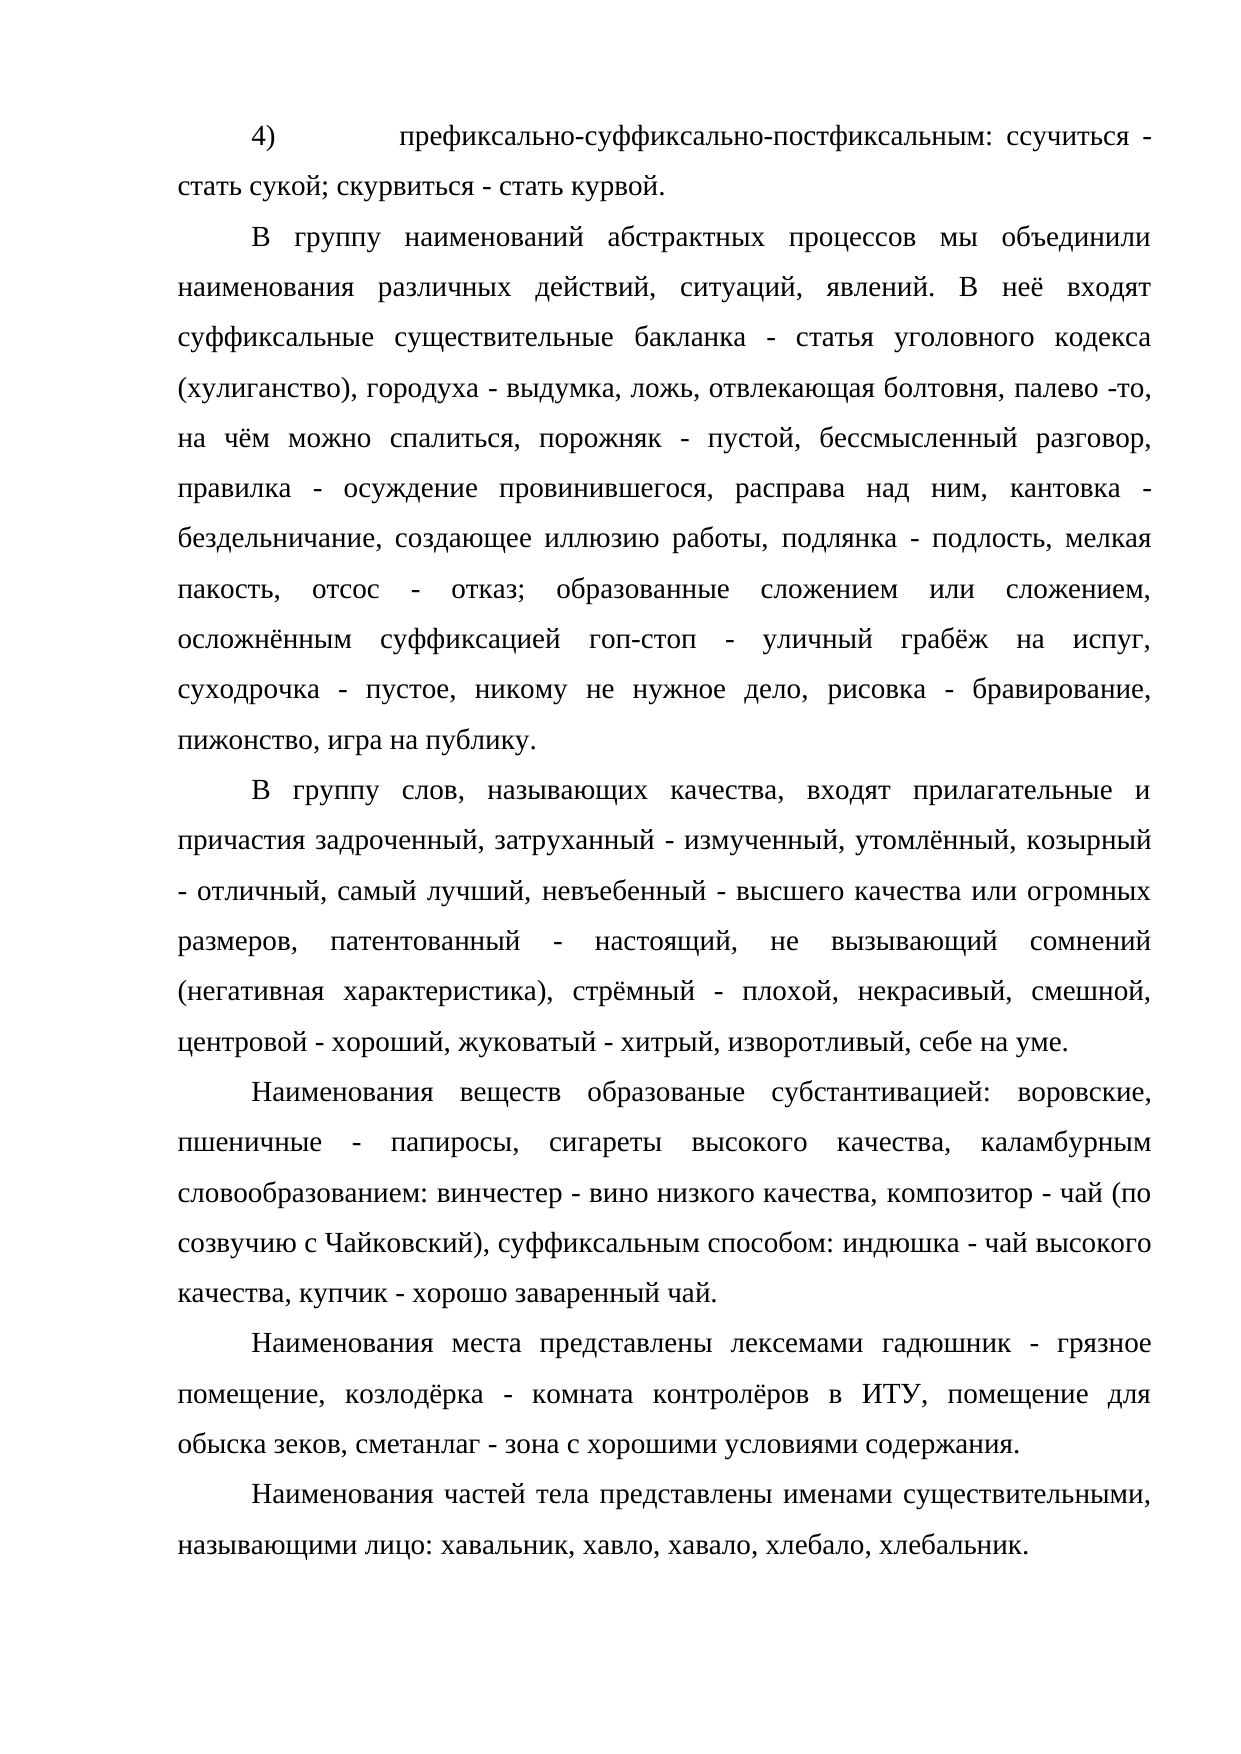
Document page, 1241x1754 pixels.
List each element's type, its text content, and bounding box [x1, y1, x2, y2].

list префиксально-суффиксально-постфиксальным: ссучиться - стать сукой; скурвиться - стать курвой. [177, 118, 1152, 202]
text В группу наименований абстрактных процессов мы объединили наименования различных действий, ситуаций, явлений. В неё входят суффиксальные существительные бакланка - статья уголовного кодекса (хулиганство), городуха - выдумка, ложь, отвлекающая болтовня, палево -то, на чём можно спалиться, порожняк - пустой, бессмысленный разговор, правилка - осуждение провинившегося, расправа над ним, кантовка -бездельничание, создающее иллюзию работы, подлянка - подлость, мелкая пакость, отсос - отказ; образованные сложением или сложением, осложнённым суффиксацией гоп-стоп - уличный грабёж на испуг, суходрочка - пустое, никому не нужное дело, рисовка - бравирование, пижонство, игра на публику. [177, 219, 1152, 755]
text Наименования места представлены лексемами гадюшник - грязное помещение, козлодёрка - комната контролёров в ИТУ, помещение для обыска зеков, сметанлаг - зона с хорошими условиями содержания. [177, 1326, 1152, 1460]
text Наименования веществ образованые субстантивацией: воровские, пшеничные - папиросы, сигареты высокого качества, каламбурным словообразованием: винчестер - вино низкого качества, композитор - чай (по созвучию с Чайковский), суффиксальным способом: индюшка - чай высокого качества, купчик - хорошо заваренный чай. [177, 1074, 1152, 1309]
text В группу слов, называющих качества, входят прилагательные и причастия задроченный, затруханный - измученный, утомлённый, козырный - отличный, самый лучший, невъебенный - высшего качества или огромных размеров, патентованный - настоящий, не вызывающий сомнений (негативная характеристика), стрёмный - плохой, некрасивый, смешной, центровой - хороший, жуковатый - хитрый, изворотливый, себе на уме. [177, 772, 1152, 1057]
text Наименования частей тела представлены именами существительными, называющими лицо: хавальник, хавло, хавало, хлебало, хлебальник. [177, 1477, 1152, 1560]
